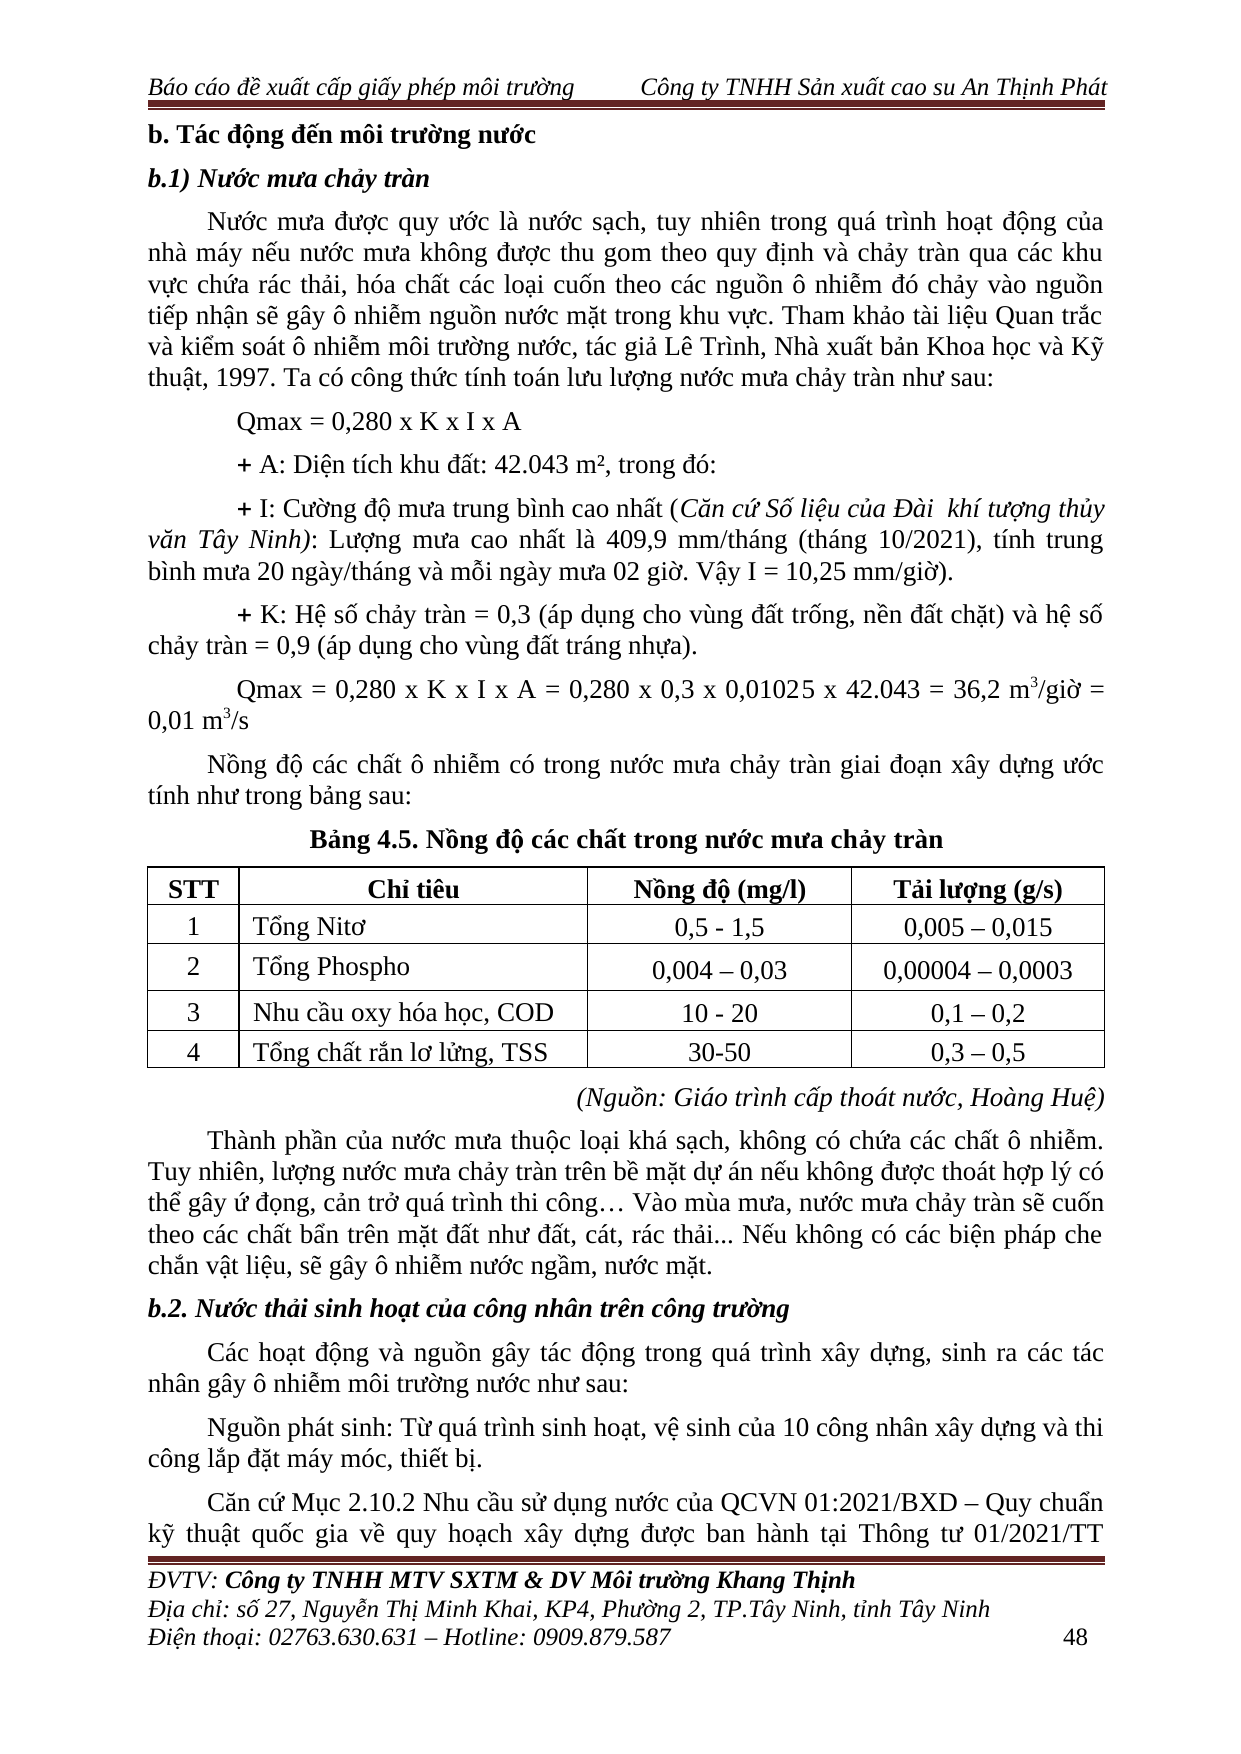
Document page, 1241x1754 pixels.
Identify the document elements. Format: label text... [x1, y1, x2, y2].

text Nồng độ các chất ô nhiễm có trong nước mưa chảy tràn giai đoạn xây dựng ước tính như trong bảng sau: [148, 748, 1105, 810]
subtitle Bảng 4.5. Nồng độ các chất trong nước mưa chảy tràn [148, 823, 1105, 854]
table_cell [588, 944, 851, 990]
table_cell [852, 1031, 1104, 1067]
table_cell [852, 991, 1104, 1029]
text A: Diện tích khu đất: 42.043 m², trong đó: [148, 448, 1105, 480]
text b. Tác động đến môi trường nước [148, 118, 1105, 149]
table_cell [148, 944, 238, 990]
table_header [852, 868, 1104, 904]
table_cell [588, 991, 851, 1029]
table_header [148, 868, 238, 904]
text (Nguồn: Giáo trình cấp thoát nước, Hoàng Huệ) [148, 1081, 1105, 1112]
text I: Cường độ mưa trung bình cao nhất (Căn cứ Số liệu của Đài khí tượng thủy văn Tây Ninh): Lượng mưa cao nhất là 409,9 mm/tháng (tháng 10/2021), tính trung bình mưa 20 ngày/tháng và mỗi ngày mưa 02 giờ. Vậy I = 10,25 mm/giờ). [148, 492, 1105, 586]
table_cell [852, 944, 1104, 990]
text K: Hệ số chảy tràn = 0,3 (áp dụng cho vùng đất trống, nền đất chặt) và hệ số chảy tràn = 0,9 (áp dụng cho vùng đất tráng nhựa). [148, 598, 1105, 661]
text Qmax = 0,280 x K x I x A = 0,280 x 0,3 x 0,01025 x 42.043 = 36,2 m3/giờ = 0,01 m3/s [148, 673, 1105, 735]
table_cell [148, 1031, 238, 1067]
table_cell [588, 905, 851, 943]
text Thành phần của nước mưa thuộc loại khá sạch, không có chứa các chất ô nhiễm. Tuy nhiên, lượng nước mưa chảy tràn trên bề mặt dự án nếu không được thoát hợp lý có thể gây ứ đọng, cản trở quá trình thi công… Vào mùa mưa, nước mưa chảy tràn sẽ cuốn theo các chất bẩn trên mặt đất như đất, cát, rác thải... Nếu không có các biện pháp che chắn vật liệu, sẽ gây ô nhiễm nước ngầm, nước mặt. [148, 1124, 1105, 1280]
text b.1) Nước mưa chảy tràn [148, 162, 1105, 193]
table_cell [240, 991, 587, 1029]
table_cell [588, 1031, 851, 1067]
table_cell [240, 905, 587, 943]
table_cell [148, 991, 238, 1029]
text Các hoạt động và nguồn gây tác động trong quá trình xây dựng, sinh ra các tác nhân gây ô nhiễm môi trường nước như sau: [148, 1336, 1105, 1398]
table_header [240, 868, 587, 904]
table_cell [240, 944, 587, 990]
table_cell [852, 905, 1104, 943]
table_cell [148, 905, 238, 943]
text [148, 1486, 1105, 1548]
text Qmax = 0,280 x K x I x A [148, 405, 1105, 436]
text Nước mưa được quy ước là nước sạch, tuy nhiên trong quá trình hoạt động của nhà máy nếu nước mưa không được thu gom theo quy định và chảy tràn qua các khu vực chứa rác thải, hóa chất các loại cuốn theo các nguồn ô nhiễm đó chảy vào nguồn tiếp nhận sẽ gây ô nhiễm nguồn nước mặt trong khu vực. Tham khảo tài liệu Quan trắc và kiểm soát ô nhiễm môi trường nước, tác giả Lê Trình, Nhà xuất bản Khoa học và Kỹ thuật, 1997. Ta có công thức tính toán lưu lượng nước mưa chảy tràn như sau: [148, 205, 1105, 392]
text Nguồn phát sinh: Từ quá trình sinh hoạt, vệ sinh của 10 công nhân xây dựng và thi công lắp đặt máy móc, thiết bị. [148, 1411, 1105, 1473]
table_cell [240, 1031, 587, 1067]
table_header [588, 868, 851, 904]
text b.2. Nước thải sinh hoạt của công nhân trên công trường [148, 1292, 1105, 1324]
